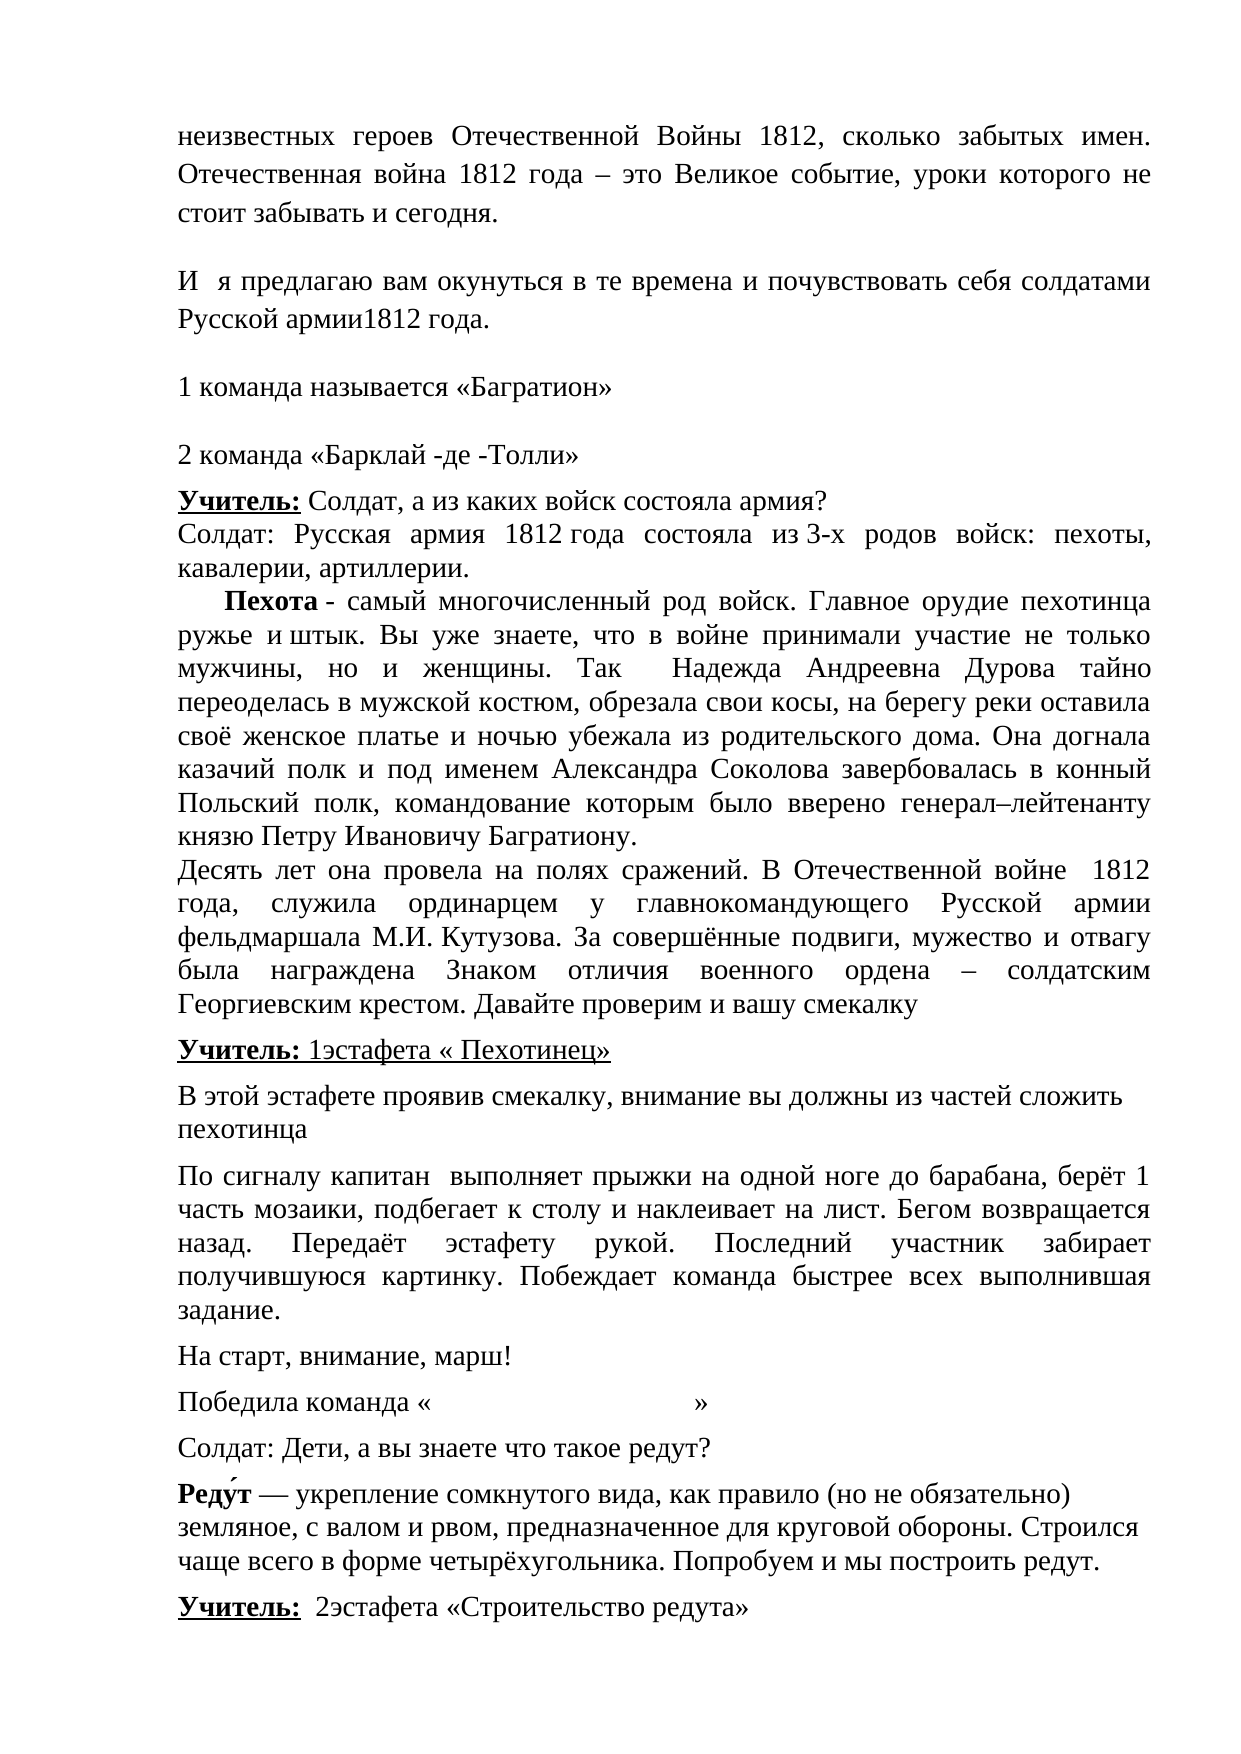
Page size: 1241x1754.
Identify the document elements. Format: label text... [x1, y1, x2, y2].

text На старт, внимание, марш! [177, 1338, 1152, 1371]
text Победила команда « » [177, 1384, 1152, 1417]
text По сигналу капитан выполняет прыжки на одной ноге до барабана, берёт 1 часть мозаики, подбегает к столу и наклеивает на лист. Бегом возвращается назад. Передаёт эстафету рукой. Последний участник забирает получившуюся картинку. Побеждает команда быстрее всех выполнившая задание. [177, 1158, 1152, 1325]
text Десять лет она провела на полях сражений. В Отечественной войне 1812 года, служила ординарцем у главнокомандующего Русской армии фельдмаршала М.И. Кутузова. За совершённые подвиги, мужество и отвагу была награждена Знаком отличия военного ордена – солдатским Георгиевским крестом. Давайте проверим и вашу смекалку [177, 852, 1152, 1019]
text Солдат: Русская армия 1812 года состояла из 3-х родов войск: пехоты, кавалерии, артиллерии. [177, 516, 1152, 583]
text Учитель: 1эстафета « Пехотинец» [177, 1032, 1152, 1066]
text Учитель: Солдат, а из каких войск состояла армия? [177, 483, 1152, 516]
text 2 команда «Барклай -де -Толли» [177, 437, 1152, 470]
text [177, 118, 1152, 229]
text В этой эстафете проявив смекалку, внимание вы должны из частей сложить пехотинца [177, 1078, 1152, 1145]
text И я предлагаю вам окунуться в те времена и почувствовать себя солдатами Русской армии1812 года. [177, 263, 1152, 335]
text Солдат: Дети, а вы знаете что такое редут? [177, 1430, 1152, 1463]
text Реду́т — укрепление сомкнутого вида, как правило (но не обязательно) земляное, с валом и рвом, предназначенное для круговой обороны. Строился чаще всего в форме четырёхугольника. Попробуем и мы построить редут. [177, 1476, 1152, 1577]
text 1 команда называется «Багратион» [177, 369, 1152, 403]
text Учитель: 2эстафета «Строительство редута» [177, 1589, 1152, 1623]
text Пехота - самый многочисленный род войск. Главное орудие пехотинца ружье и штык. Вы уже знаете, что в войне принимали участие не только мужчины, но и женщины. Так Надежда Андреевна Дурова тайно переоделась в мужской костюм, обрезала свои косы, на берегу реки оставила своё женское платье и ночью убежала из родительского дома. Она догнала казачий полк и под именем Александра Соколова завербовалась в конный Польский полк, командование которым было вверено генерал–лейтенанту князю Петру Ивановичу Багратиону. [177, 583, 1152, 852]
